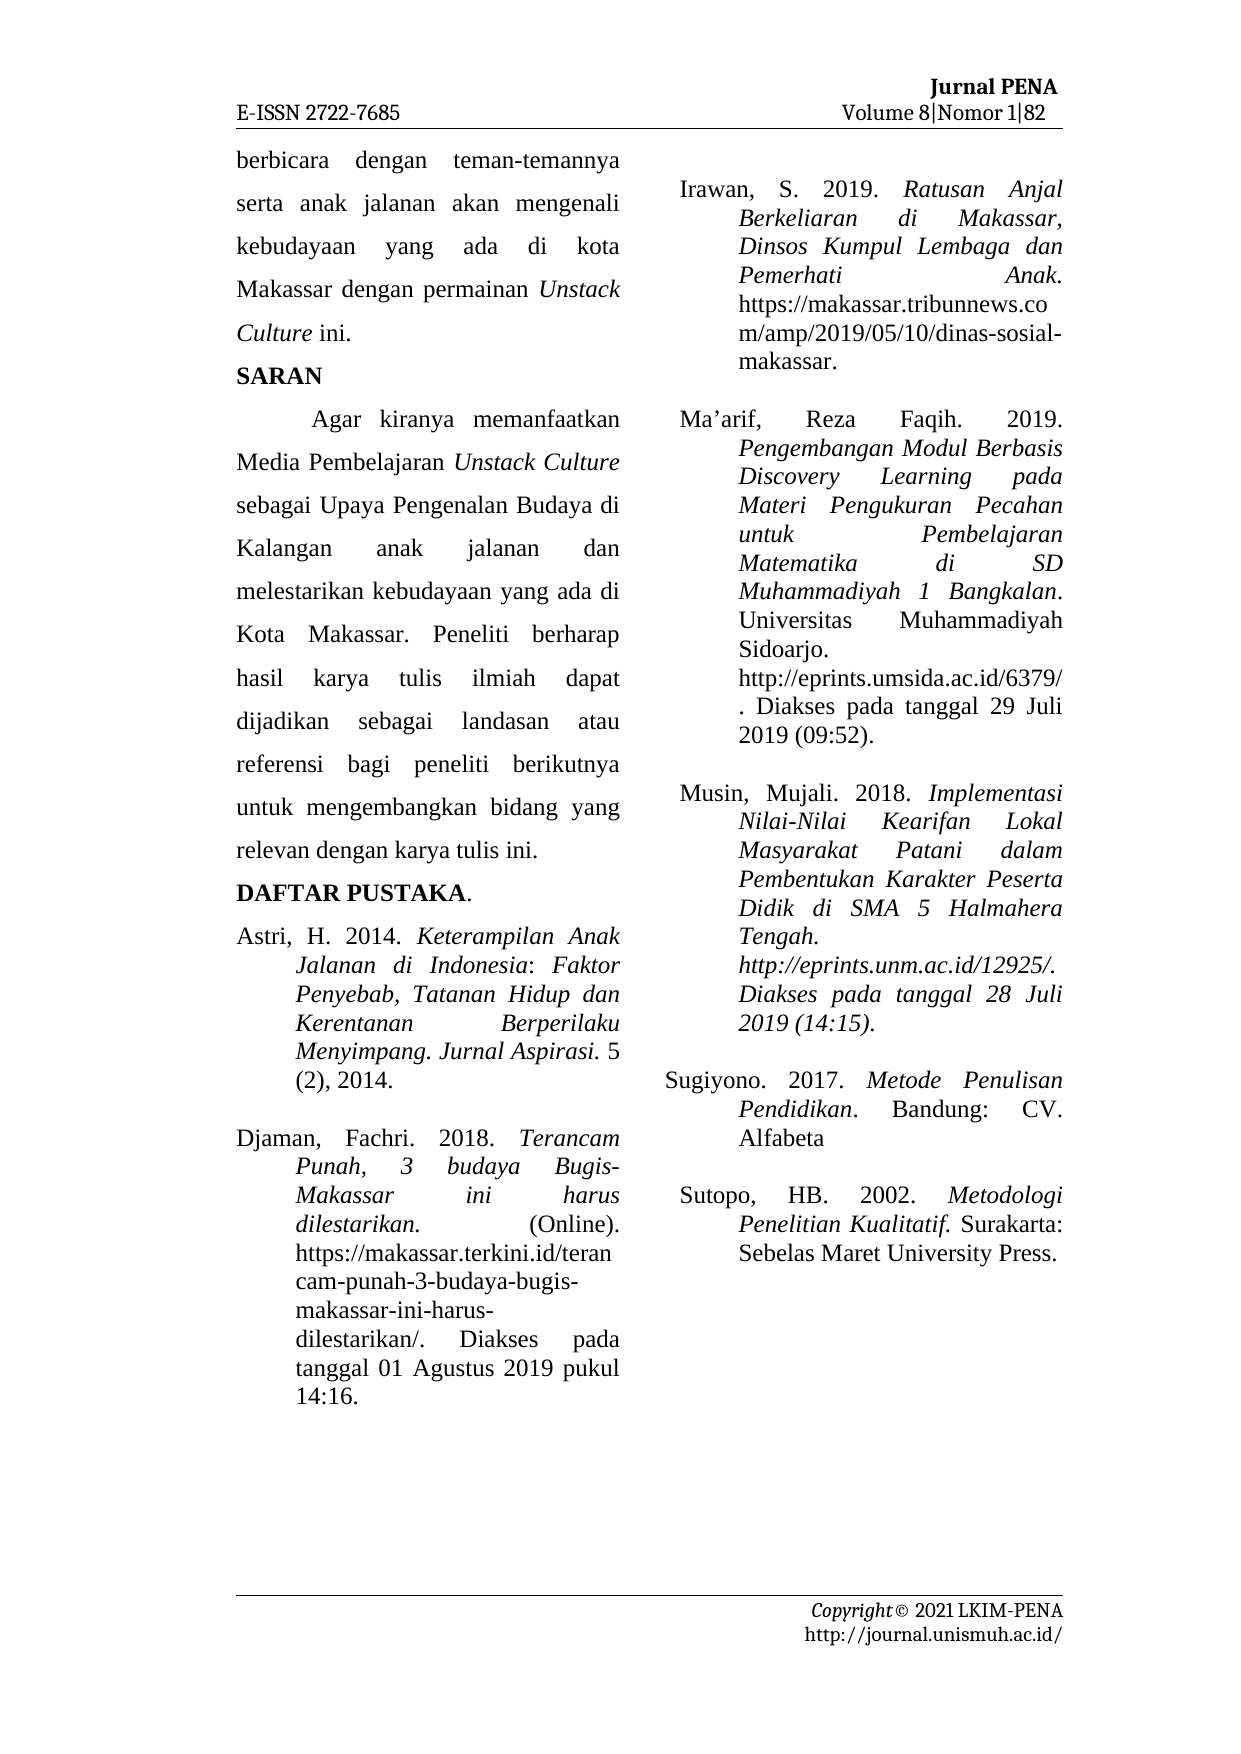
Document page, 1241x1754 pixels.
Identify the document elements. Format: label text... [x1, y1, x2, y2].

text Djaman, Fachri. 2018. Terancam Punah, 3 budaya Bugis-Makassar ini harus dilestarikan. (Online). https://makassar.terkini.id/terancam-punah-3-budaya-bugis-makassar-ini-harus-dilestarikan/. Diakses pada tanggal 01 Agustus 2019 pukul 14:16. [236, 1123, 620, 1410]
text Sutopo, HB. 2002. Metodologi Penelitian Kualitatif. Surakarta: Sebelas Maret University Press. [679, 1180, 1063, 1266]
list SARAN [236, 361, 612, 389]
text Agar kiranya memanfaatkan Media Pembelajaran Unstack Culture sebagai Upaya Pengenalan Budaya di Kalangan anak jalanan dan melestarikan kebudayaan yang ada di Kota Makassar. Peneliti berharap hasil karya tulis ilmiah dapat dijadikan sebagai landasan atau referensi bagi peneliti berikutnya untuk mengembangkan bidang yang relevan dengan karya tulis ini. [236, 404, 620, 864]
text Ma’arif, Reza Faqih. 2019. Pengembangan Modul Berbasis Discovery Learning pada Materi Pengukuran Pecahan untuk Pembelajaran Matematika di SD Muhammadiyah 1 Bangkalan. Universitas Muhammadiyah Sidoarjo. http://eprints.umsida.ac.id/6379/. Diakses pada tanggal 29 Juli 2019 (09:52). [679, 404, 1063, 749]
text DAFTAR PUSTAKA. [236, 878, 573, 907]
text Musin, Mujali. 2018. Implementasi Nilai-Nilai Kearifan Lokal Masyarakat Patani dalam Pembentukan Karakter Peserta Didik di SMA 5 Halmahera Tengah. http://eprints.unm.ac.id/12925/. Diakses pada tanggal 28 Juli 2019 (14:15). [679, 778, 1063, 1036]
text Irawan, S. 2019. Ratusan Anjal Berkeliaran di Makassar, Dinsos Kumpul Lembaga dan Pemerhati Anak. https://makassar.tribunnews.com/amp/2019/05/10/dinas-sosial-makassar. [679, 174, 1063, 375]
text Sugiyono. 2017. Metode Penulisan Pendidikan. Bandung: CV. Alfabeta [664, 1065, 1063, 1151]
text Astri, H. 2014. Keterampilan Anak Jalanan di Indonesia: Faktor Penyebab, Tatanan Hidup dan Kerentanan Berperilaku Menyimpang. Jurnal Aspirasi. 5 (2), 2014. [236, 921, 620, 1094]
